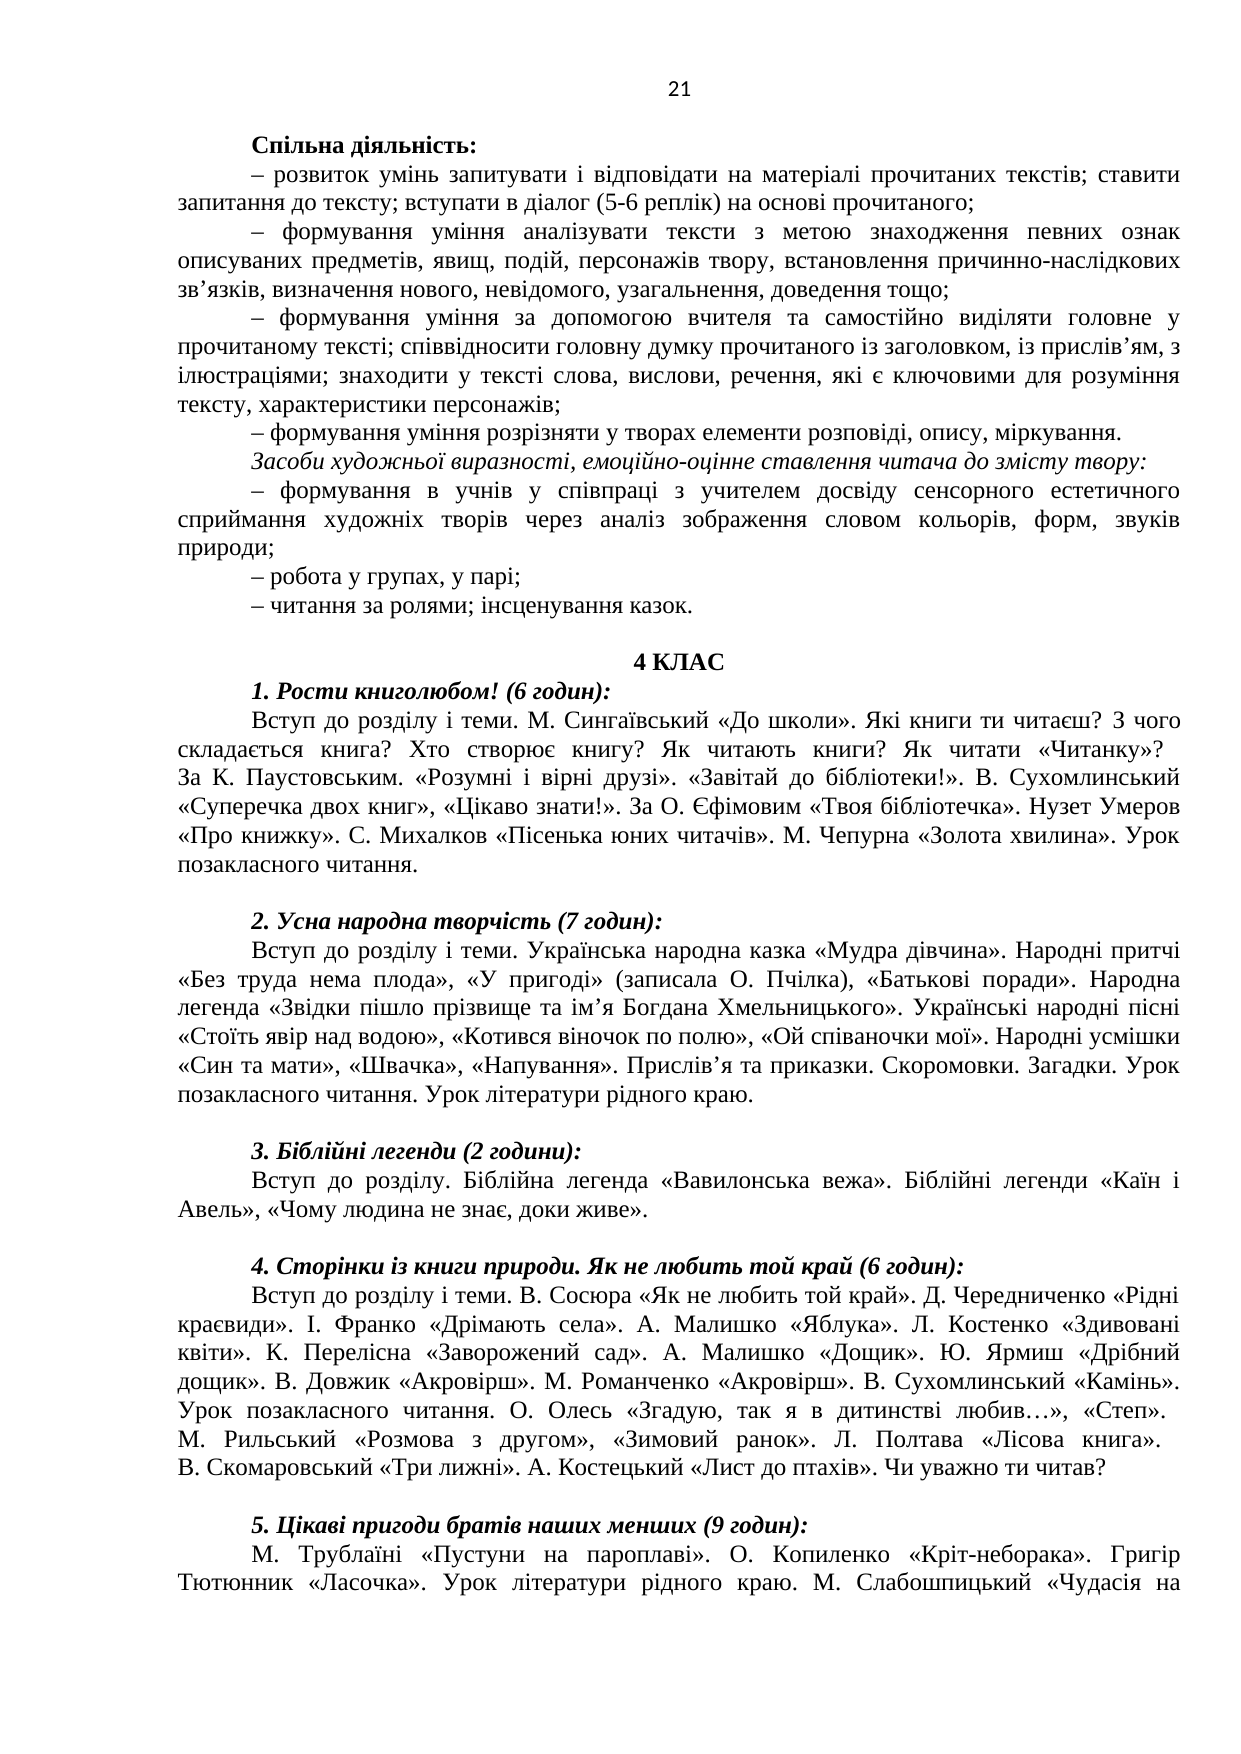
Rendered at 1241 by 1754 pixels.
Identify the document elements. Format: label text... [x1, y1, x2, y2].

text 4 КЛАС [177, 647, 1181, 676]
text Вступ до розділу і теми. Українська народна казка «Мудра дівчина». Народні притчі «Без труда нема плода», «У пригоді» (записала О. Пчілка), «Батькові поради». Народна легенда «Звідки пішло прізвище та ім’я Богдана Хмельницького». Українські народні пісні «Стоїть явір над водою», «Котився віночок по полю», «Ой співаночки мої». Народні усмішки «Син та мати», «Швачка», «Напування». Прислів’я та приказки. Скоромовки. Загадки. Урок позакласного читання. Урок літератури рідного краю. [177, 935, 1181, 1107]
text – формування в учнів у співпраці з учителем досвіду сенсорного естетичного сприймання художніх творів через аналіз зображення словом кольорів, форм, звуків природи; [177, 475, 1181, 561]
text Спільна діяльність: [177, 130, 1181, 159]
list 2. Усна народна творчість (7 годин): [177, 906, 1181, 935]
text – робота у групах, у парі; [177, 561, 1181, 590]
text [177, 1539, 1181, 1596]
list 1. Рости книголюбом! (6 годин): [177, 676, 1181, 705]
text – формування уміння аналізувати тексти з метою знаходження певних ознак описуваних предметів, явищ, подій, персонажів твору, встановлення причинно-наслідкових зв’язків, визначення нового, невідомого, узагальнення, доведення тощо; [177, 216, 1181, 302]
text – читання за ролями; інсценування казок. [177, 590, 1181, 619]
text – формування уміння розрізняти у творах елементи розповіді, опису, міркування. [177, 417, 1181, 446]
text Вступ до розділу і теми. В. Сосюра «Як не любить той край». Д. Чередниченко «Рідні краєвиди». І. Франко «Дрімають села». А. Малишко «Яблука». Л. Костенко «Здивовані квіти». К. Перелісна «Заворожений сад». А. Малишко «Дощик». Ю. Ярмиш «Дрібний дощик». В. Довжик «Акровірш». М. Романченко «Акровірш». В. Сухомлинський «Камінь». Урок позакласного читання. О. Олесь «Згадую, так я в дитинстві любив…», «Степ». М. Рильський «Розмова з другом», «Зимовий ранок». Л. Полтава «Лісова книга». В. Скомаровський «Три лижні». А. Костецький «Лист до птахів». Чи уважно ти читав? [177, 1280, 1181, 1481]
text – формування уміння за допомогою вчителя та самостійно виділяти головне у прочитаному тексті; співвідносити головну думку прочитаного із заголовком, із прислів’ям, з ілюстраціями; знаходити у тексті слова, вислови, речення, які є ключовими для розуміння тексту, характеристики персонажів; [177, 302, 1181, 417]
text Вступ до розділу. Біблійна легенда «Вавилонська вежа». Біблійні легенди «Каїн і Авель», «Чому людина не знає, доки живе». [177, 1165, 1181, 1222]
text Засоби художньої виразності, емоційно-оцінне ставлення читача до змісту твору: [177, 446, 1181, 475]
list 5. Цікаві пригоди братів наших менших (9 годин): [177, 1510, 1181, 1539]
list 4. Сторінки із книги природи. Як не любить той край (6 годин): [177, 1251, 1181, 1280]
text Вступ до розділу і теми. М. Сингаївський «До школи». Які книги ти читаєш? З чого складається книга? Хто створює книгу? Як читають книги? Як читати «Читанку»? За К. Паустовським. «Розумні і вірні друзі». «Завітай до бібліотеки!». В. Сухомлинський «Суперечка двох книг», «Цікаво знати!». За О. Єфімовим «Твоя бібліотечка». Нузет Умеров «Про книжку». С. Михалков «Пісенька юних читачів». М. Чепурна «Золота хвилина». Урок позакласного читання. [177, 705, 1181, 877]
list 3. Біблійні легенди (2 години): [177, 1136, 1181, 1165]
text – розвиток умінь запитувати і відповідати на матеріалі прочитаних текстів; ставити запитання до тексту; вступати в діалог (5-6 реплік) на основі прочитаного; [177, 159, 1181, 216]
